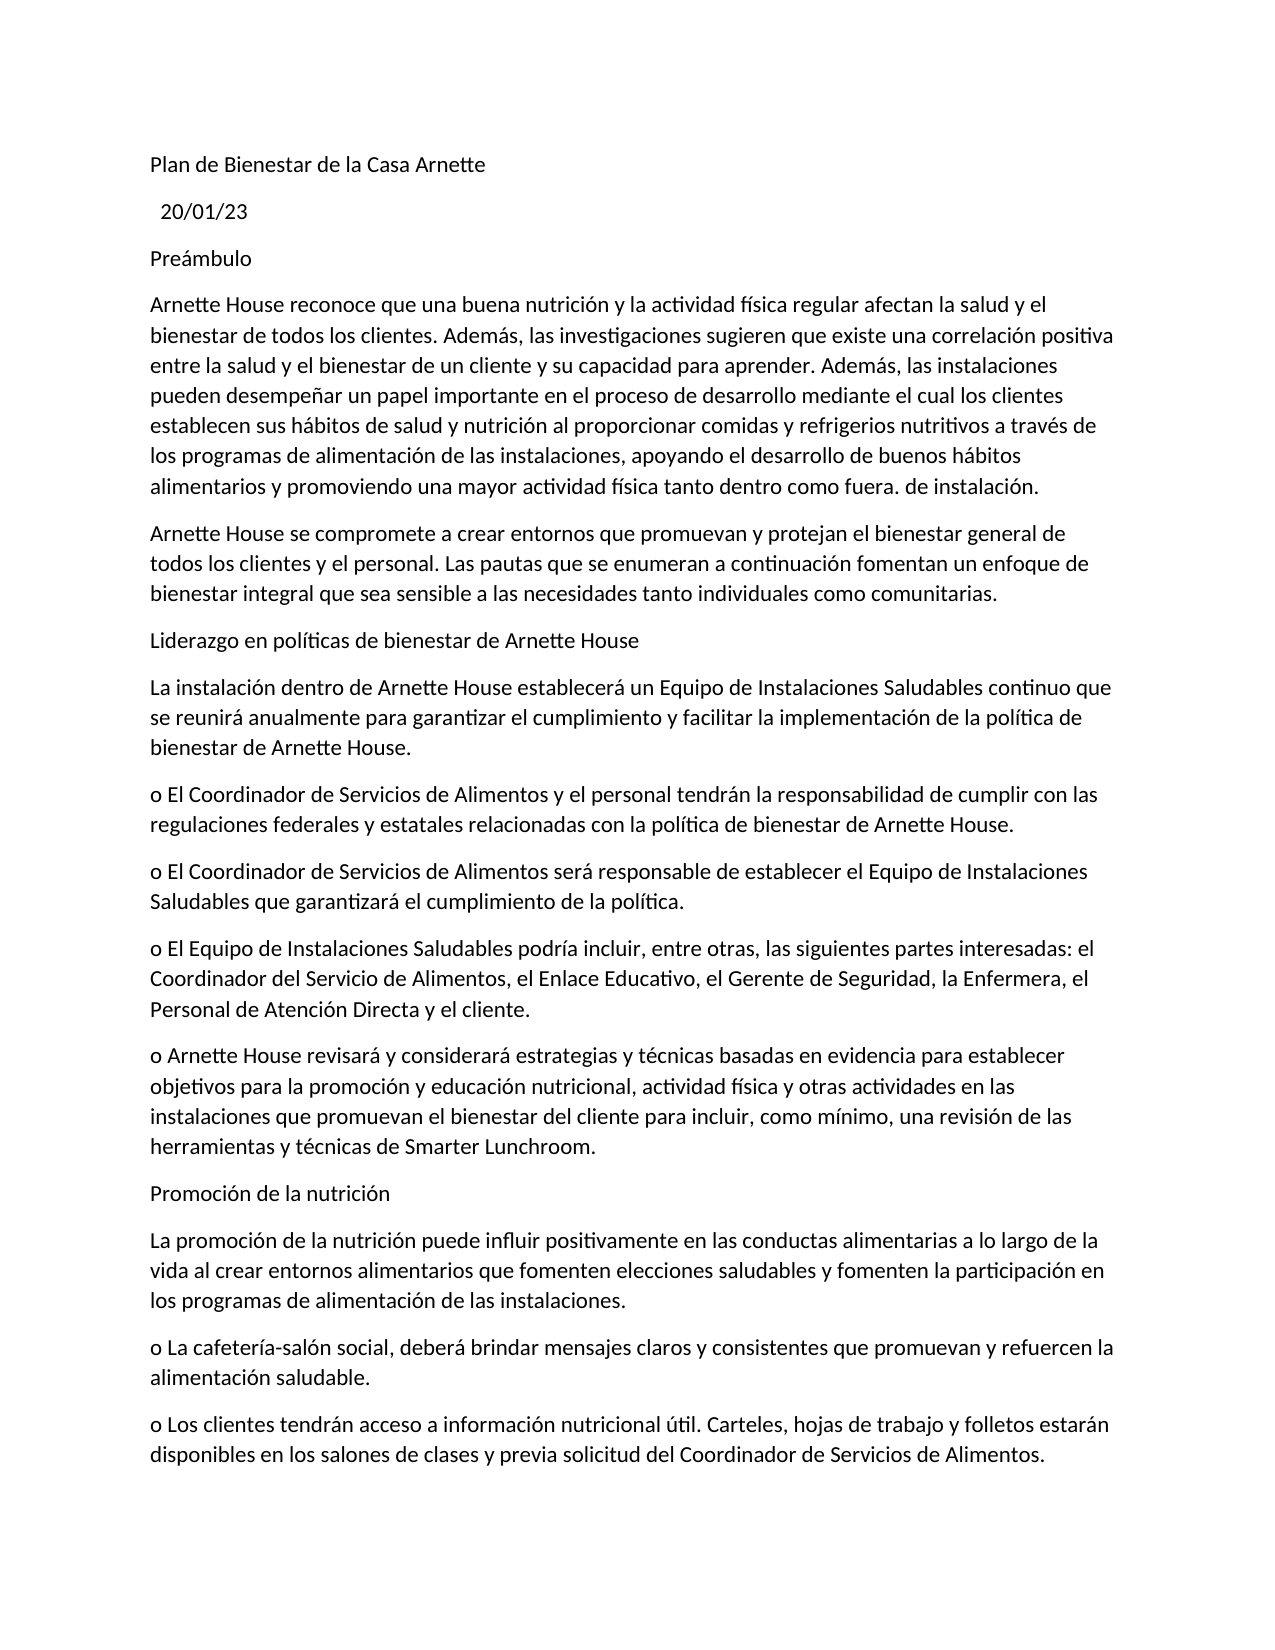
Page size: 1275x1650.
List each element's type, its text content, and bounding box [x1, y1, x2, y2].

text o El Coordinador de Servicios de Alimentos será responsable de establecer el Equipo de Instalaciones Saludables que garantizará el cumplimiento de la política. [150, 857, 1125, 916]
text Liderazgo en políticas de bienestar de Arnette House [150, 626, 1125, 654]
text Arnette House se compromete a crear entornos que promuevan y protejan el bienestar general de todos los clientes y el personal. Las pautas que se enumeran a continuación fomentan un enfoque de bienestar integral que sea sensible a las necesidades tanto individuales como comunitarias. [150, 519, 1125, 607]
text o Arnette House revisará y considerará estrategias y técnicas basadas en evidencia para establecer objetivos para la promoción y educación nutricional, actividad física y otras actividades en las instalaciones que promuevan el bienestar del cliente para incluir, como mínimo, una revisión de las herramientas y técnicas de Smarter Lunchroom. [150, 1042, 1125, 1160]
text o Los clientes tendrán acceso a información nutricional útil. Carteles, hojas de trabajo y folletos estarán disponibles en los salones de clases y previa solicitud del Coordinador de Servicios de Alimentos. [150, 1410, 1125, 1469]
text o El Coordinador de Servicios de Alimentos y el personal tendrán la responsabilidad de cumplir con las regulaciones federales y estatales relacionadas con la política de bienestar de Arnette House. [150, 780, 1125, 838]
text Arnette House reconoce que una buena nutrición y la actividad física regular afectan la salud y el bienestar de todos los clientes. Además, las investigaciones sugieren que existe una correlación positiva entre la salud y el bienestar de un cliente y su capacidad para aprender. Además, las instalaciones pueden desempeñar un papel importante en el proceso de desarrollo mediante el cual los clientes establecen sus hábitos de salud y nutrición al proporcionar comidas y refrigerios nutritivos a través de los programas de alimentación de las instalaciones, apoyando el desarrollo de buenos hábitos alimentarios y promoviendo una mayor actividad física tanto dentro como fuera. de instalación. [150, 291, 1125, 500]
text Promoción de la nutrición [150, 1179, 1125, 1207]
text o La cafetería-salón social, deberá brindar mensajes claros y consistentes que promuevan y refuercen la alimentación saludable. [150, 1333, 1125, 1392]
text 20/01/23 [150, 197, 1125, 225]
text Preámbulo [150, 244, 1125, 272]
text La promoción de la nutrición puede influir positivamente en las conductas alimentarias a lo largo de la vida al crear entornos alimentarios que fomenten elecciones saludables y fomenten la participación en los programas de alimentación de las instalaciones. [150, 1226, 1125, 1314]
text La instalación dentro de Arnette House establecerá un Equipo de Instalaciones Saludables continuo que se reunirá anualmente para garantizar el cumplimiento y facilitar la implementación de la política de bienestar de Arnette House. [150, 673, 1125, 761]
text Plan de Bienestar de la Casa Arnette [150, 150, 1125, 178]
text o El Equipo de Instalaciones Saludables podría incluir, entre otras, las siguientes partes interesadas: el Coordinador del Servicio de Alimentos, el Enlace Educativo, el Gerente de Seguridad, la Enfermera, el Personal de Atención Directa y el cliente. [150, 934, 1125, 1023]
